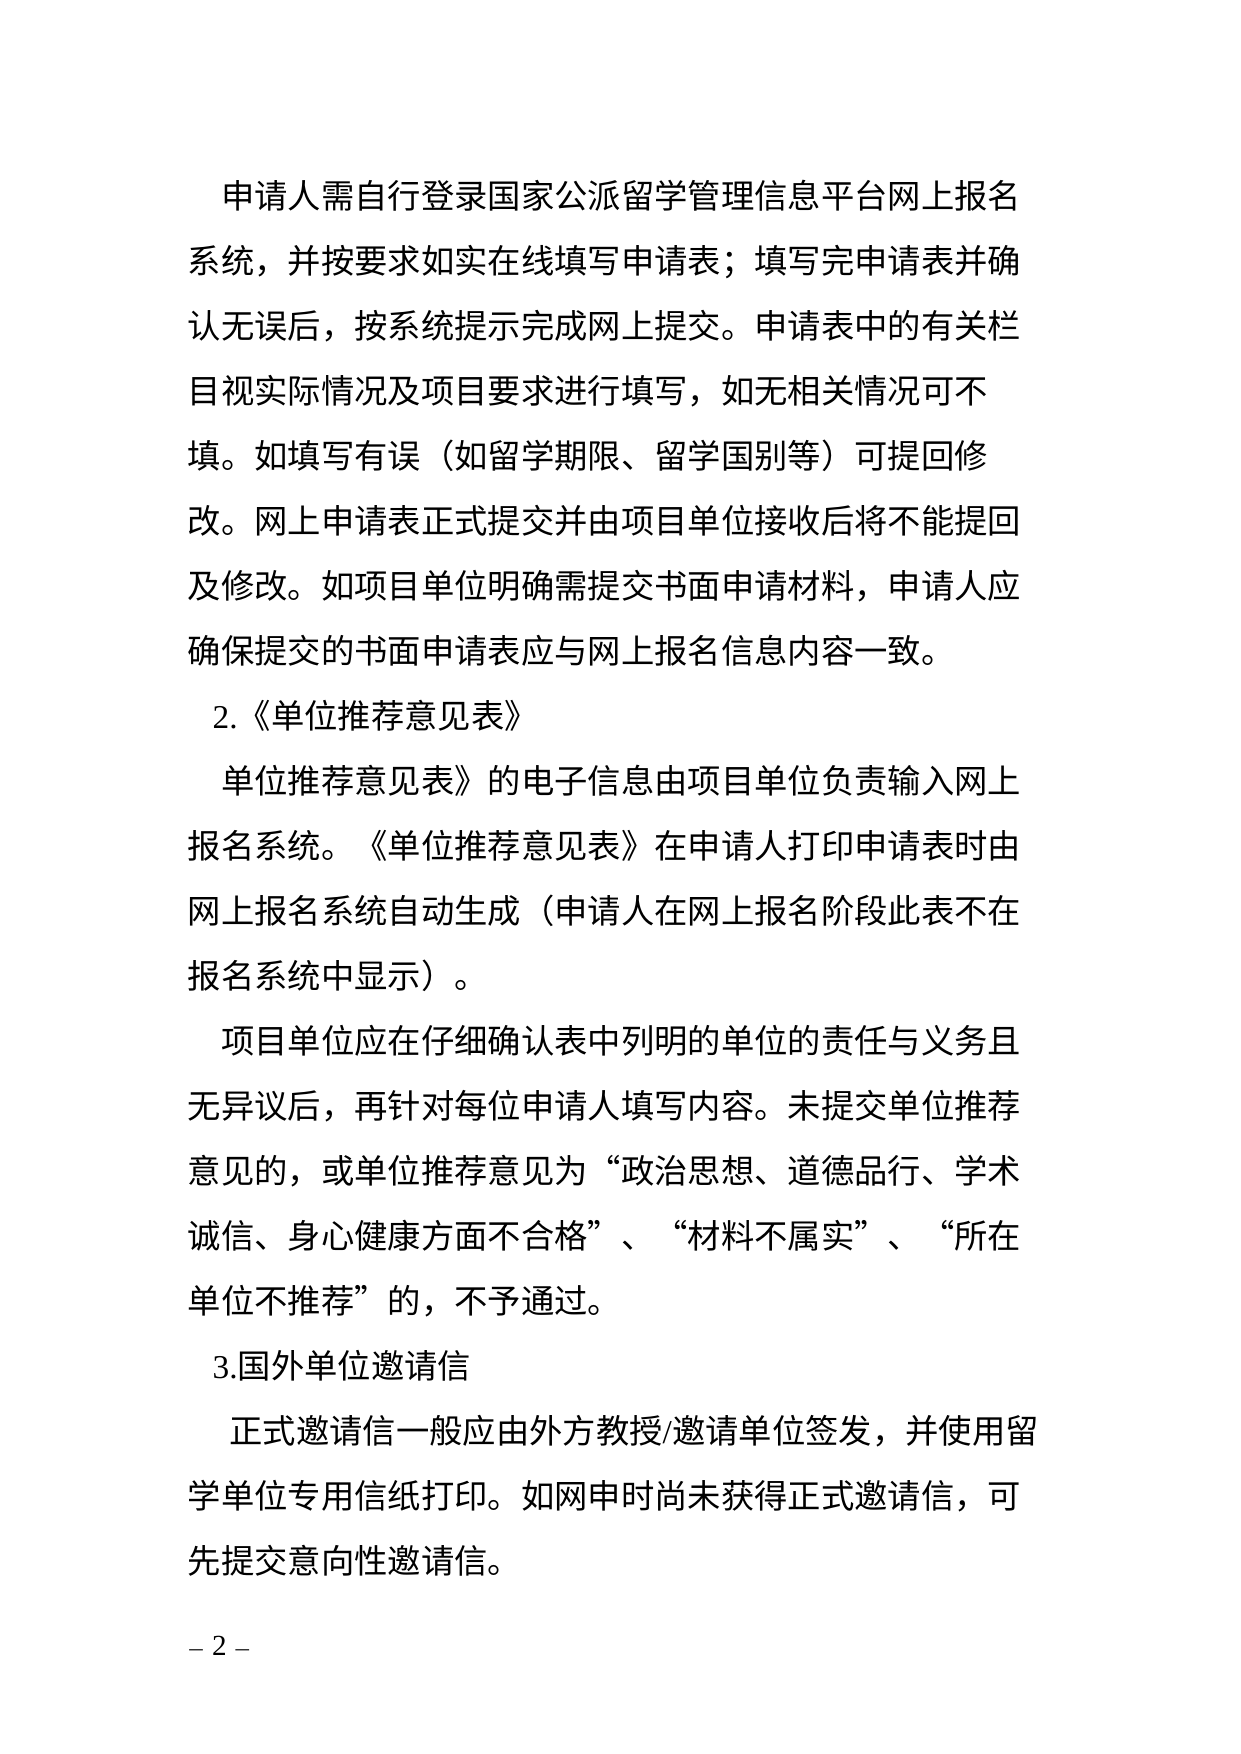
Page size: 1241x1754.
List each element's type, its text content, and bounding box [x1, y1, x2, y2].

text 项目单位应在仔细确认表中列明的单位的责任与义务且无异议后，再针对每位申请人填写内容。未提交单位推荐意见的，或单位推荐意见为“政治思想、道德品行、学术诚信、身心健康方面不合格”、“材料不属实”、“所在单位不推荐”的，不予通过。 [187, 1007, 1053, 1332]
text 单位推荐意见表》的电子信息由项目单位负责输入网上报名系统。《单位推荐意见表》在申请人打印申请表时由网上报名系统自动生成（申请人在网上报名阶段此表不在报名系统中显示）。 [187, 747, 1053, 1007]
text 3.国外单位邀请信 [187, 1332, 1053, 1397]
text 正式邀请信一般应由外方教授/邀请单位签发，并使用留学单位专用信纸打印。如网申时尚未获得正式邀请信，可先提交意向性邀请信。 [187, 1397, 1053, 1592]
text 2.《单位推荐意见表》 [187, 682, 1053, 747]
text 申请人需自行登录国家公派留学管理信息平台网上报名系统，并按要求如实在线填写申请表；填写完申请表并确认无误后，按系统提示完成网上提交。申请表中的有关栏目视实际情况及项目要求进行填写，如无相关情况可不填。如填写有误（如留学期限、留学国别等）可提回修改。网上申请表正式提交并由项目单位接收后将不能提回及修改。如项目单位明确需提交书面申请材料，申请人应确保提交的书面申请表应与网上报名信息内容一致。 [187, 162, 1053, 682]
